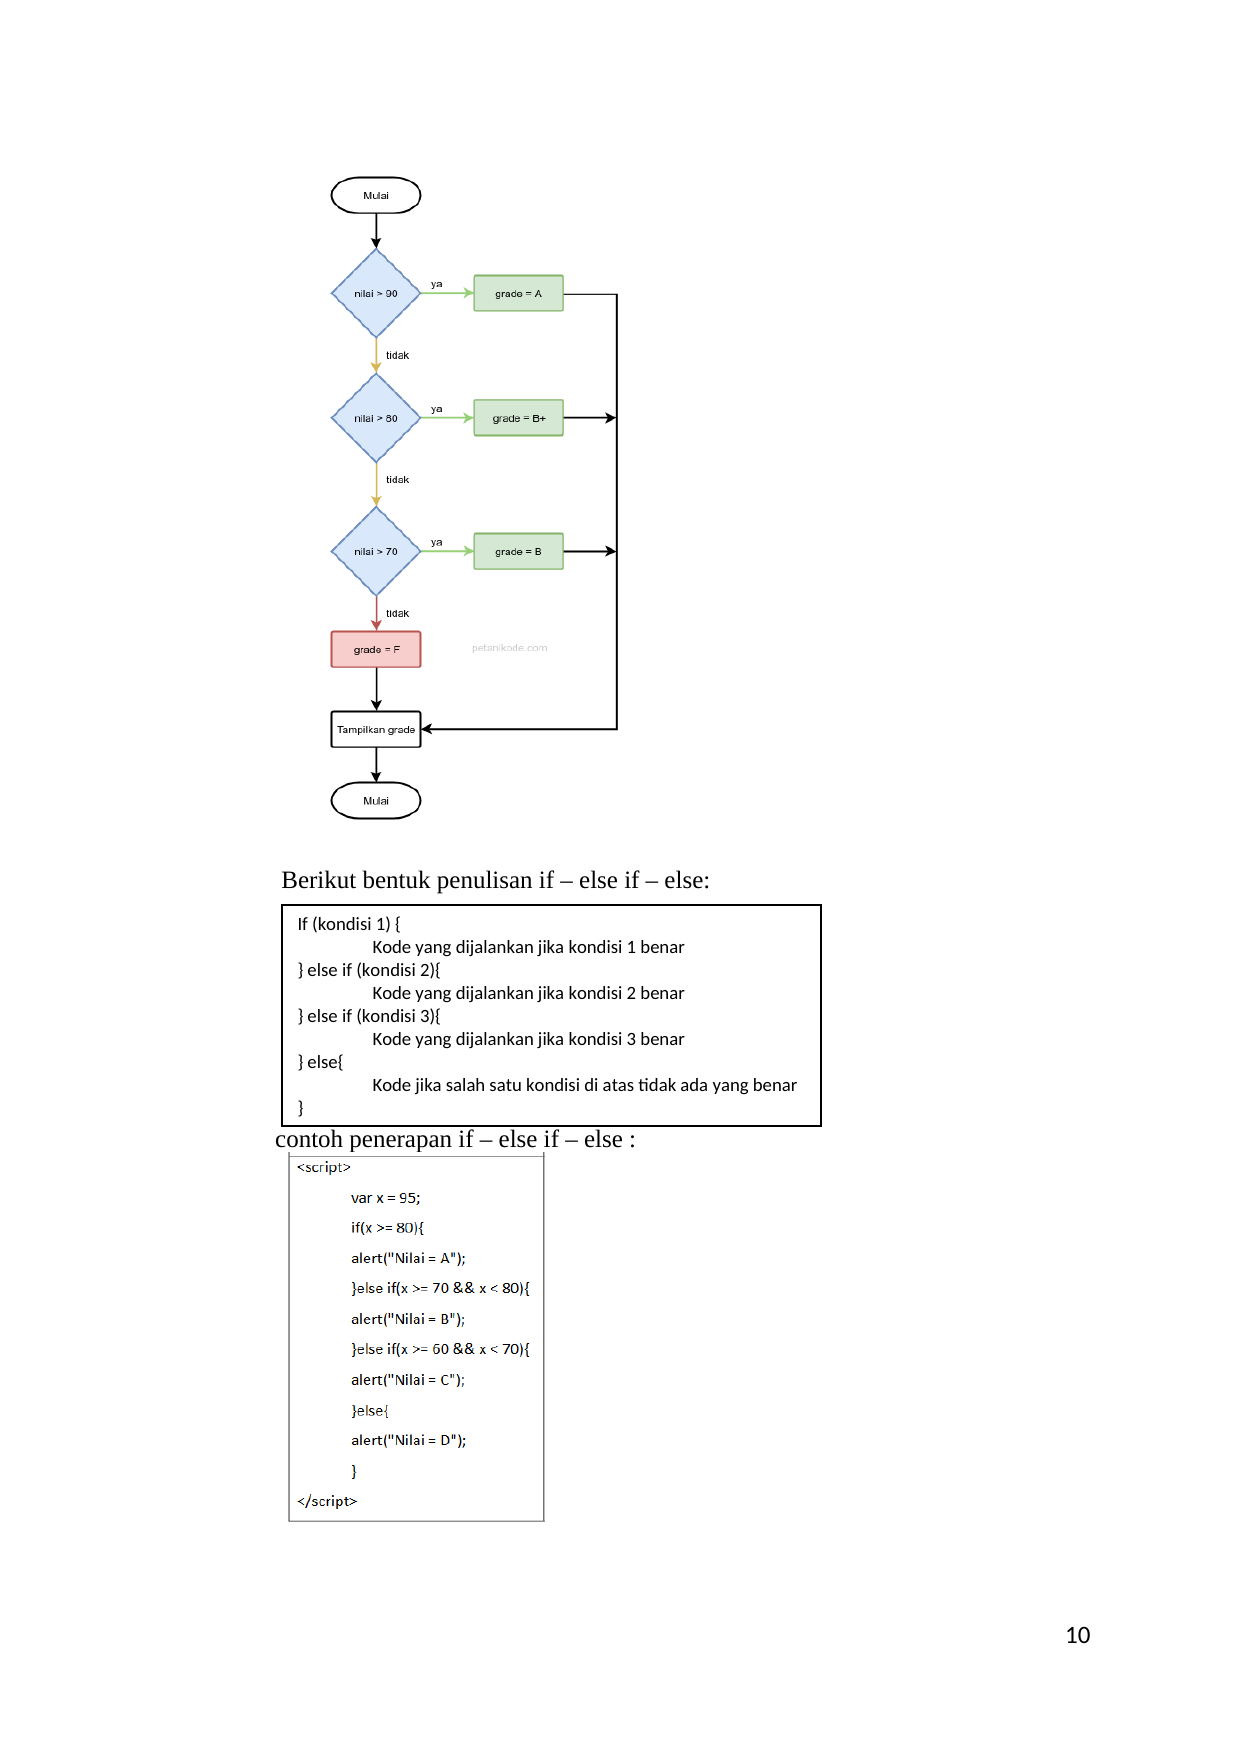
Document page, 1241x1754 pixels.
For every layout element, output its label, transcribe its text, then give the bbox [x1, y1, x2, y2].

text contoh penerapan if – else if – else : [150, 1124, 1090, 1153]
list Berikut bentuk penulisan if – else if – else: [281, 865, 1090, 894]
picture [281, 1152, 545, 1526]
picture [281, 150, 693, 837]
